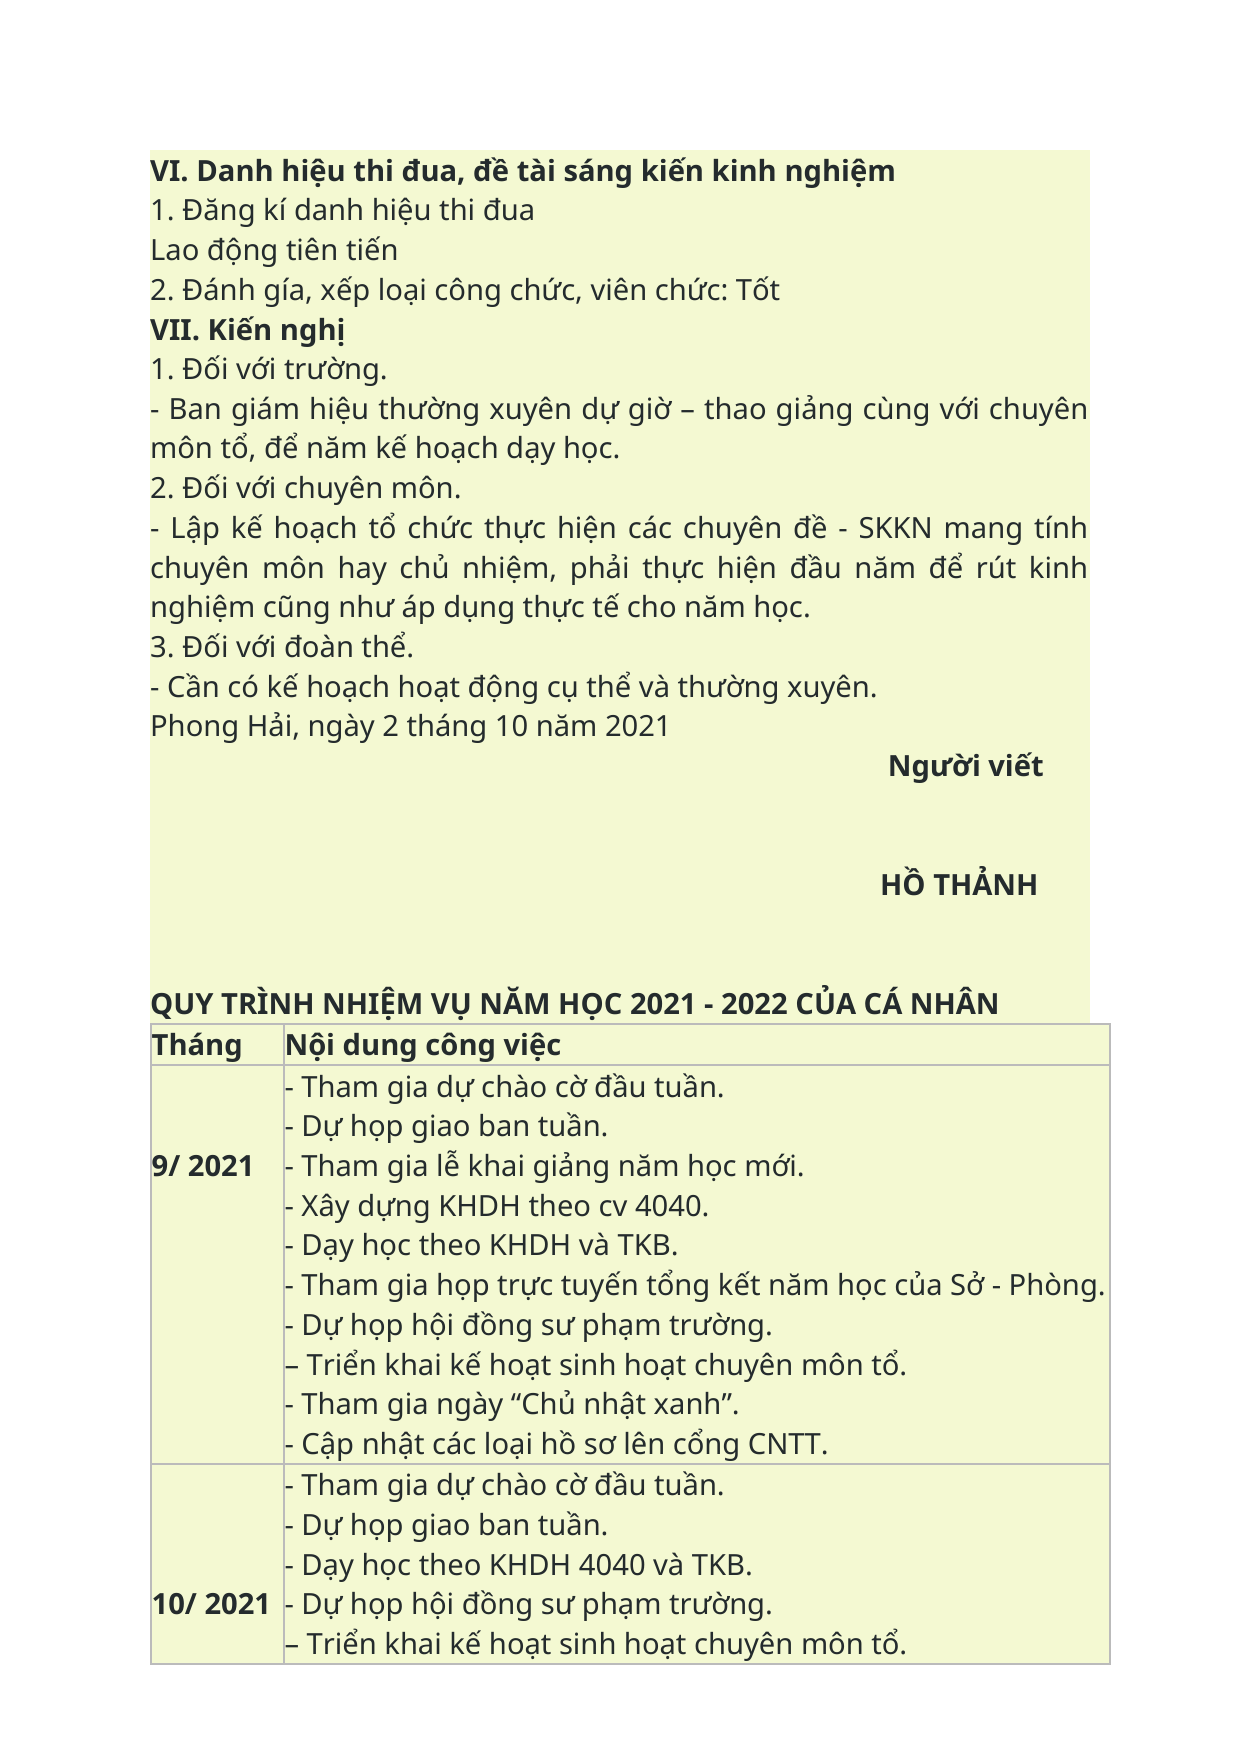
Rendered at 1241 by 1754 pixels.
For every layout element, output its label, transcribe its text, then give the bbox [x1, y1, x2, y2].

text QUY TRÌNH NHIỆM VỤ NĂM HỌC 2021 - 2022 CỦA CÁ NHÂN [150, 983, 1090, 1023]
text 2. Đánh gía, xếp loại công chức, viên chức: Tốt [150, 269, 1090, 309]
text - Cần có kế hoạch hoạt động cụ thể và thường xuyên. [150, 666, 1090, 706]
table_cell - Tham gia dự chào cờ đầu tuần. - Dự họp giao ban tuần. - Tham gia lễ khai giảng năm học mới. - Xây dựng KHDH theo cv 4040. - Dạy học theo KHDH và TKB. - Tham gia họp trực tuyến tổng kết năm học của Sở - Phòng. - Dự họp hội đồng sư phạm trường. – Triển khai kế hoạt sinh hoạt chuyên môn tổ. - Tham gia ngày “Chủ nhật xanh”. - Cập nhật các loại hồ sơ lên cổng CNTT. [285, 1066, 1109, 1463]
text Người viết [150, 745, 1090, 785]
text Lao động tiên tiến [150, 229, 1090, 269]
text 3. Đối với đoàn thể. [150, 626, 1090, 666]
text VI. Danh hiệu thi đua, đề tài sáng kiến kinh nghiệm [150, 150, 1090, 190]
text - Lập kế hoạch tổ chức thực hiện các chuyên đề - SKKN mang tính chuyên môn hay chủ nhiệm, phải thực hiện đầu năm để rút kinh nghiệm cũng như áp dụng thực tế cho năm học. [150, 507, 1090, 626]
text Phong Hải, ngày 2 tháng 10 năm 2021 [150, 706, 1090, 745]
table_header Tháng [152, 1025, 283, 1064]
text HỒ THẢNH [150, 864, 1090, 904]
text 2. Đối với chuyên môn. [150, 467, 1090, 507]
table_cell 9/ 2021 [152, 1066, 283, 1463]
table_header Nội dung công việc [285, 1025, 1109, 1064]
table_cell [285, 1465, 1109, 1663]
text 1. Đối với trường. [150, 348, 1090, 388]
text VII. Kiến nghị [150, 309, 1090, 348]
table_cell 10/ 2021 [152, 1465, 283, 1663]
text - Ban giám hiệu thường xuyên dự giờ – thao giảng cùng với chuyên môn tổ, để năm kế hoạch dạy học. [150, 388, 1090, 467]
text 1. Đăng kí danh hiệu thi đua [150, 190, 1090, 229]
